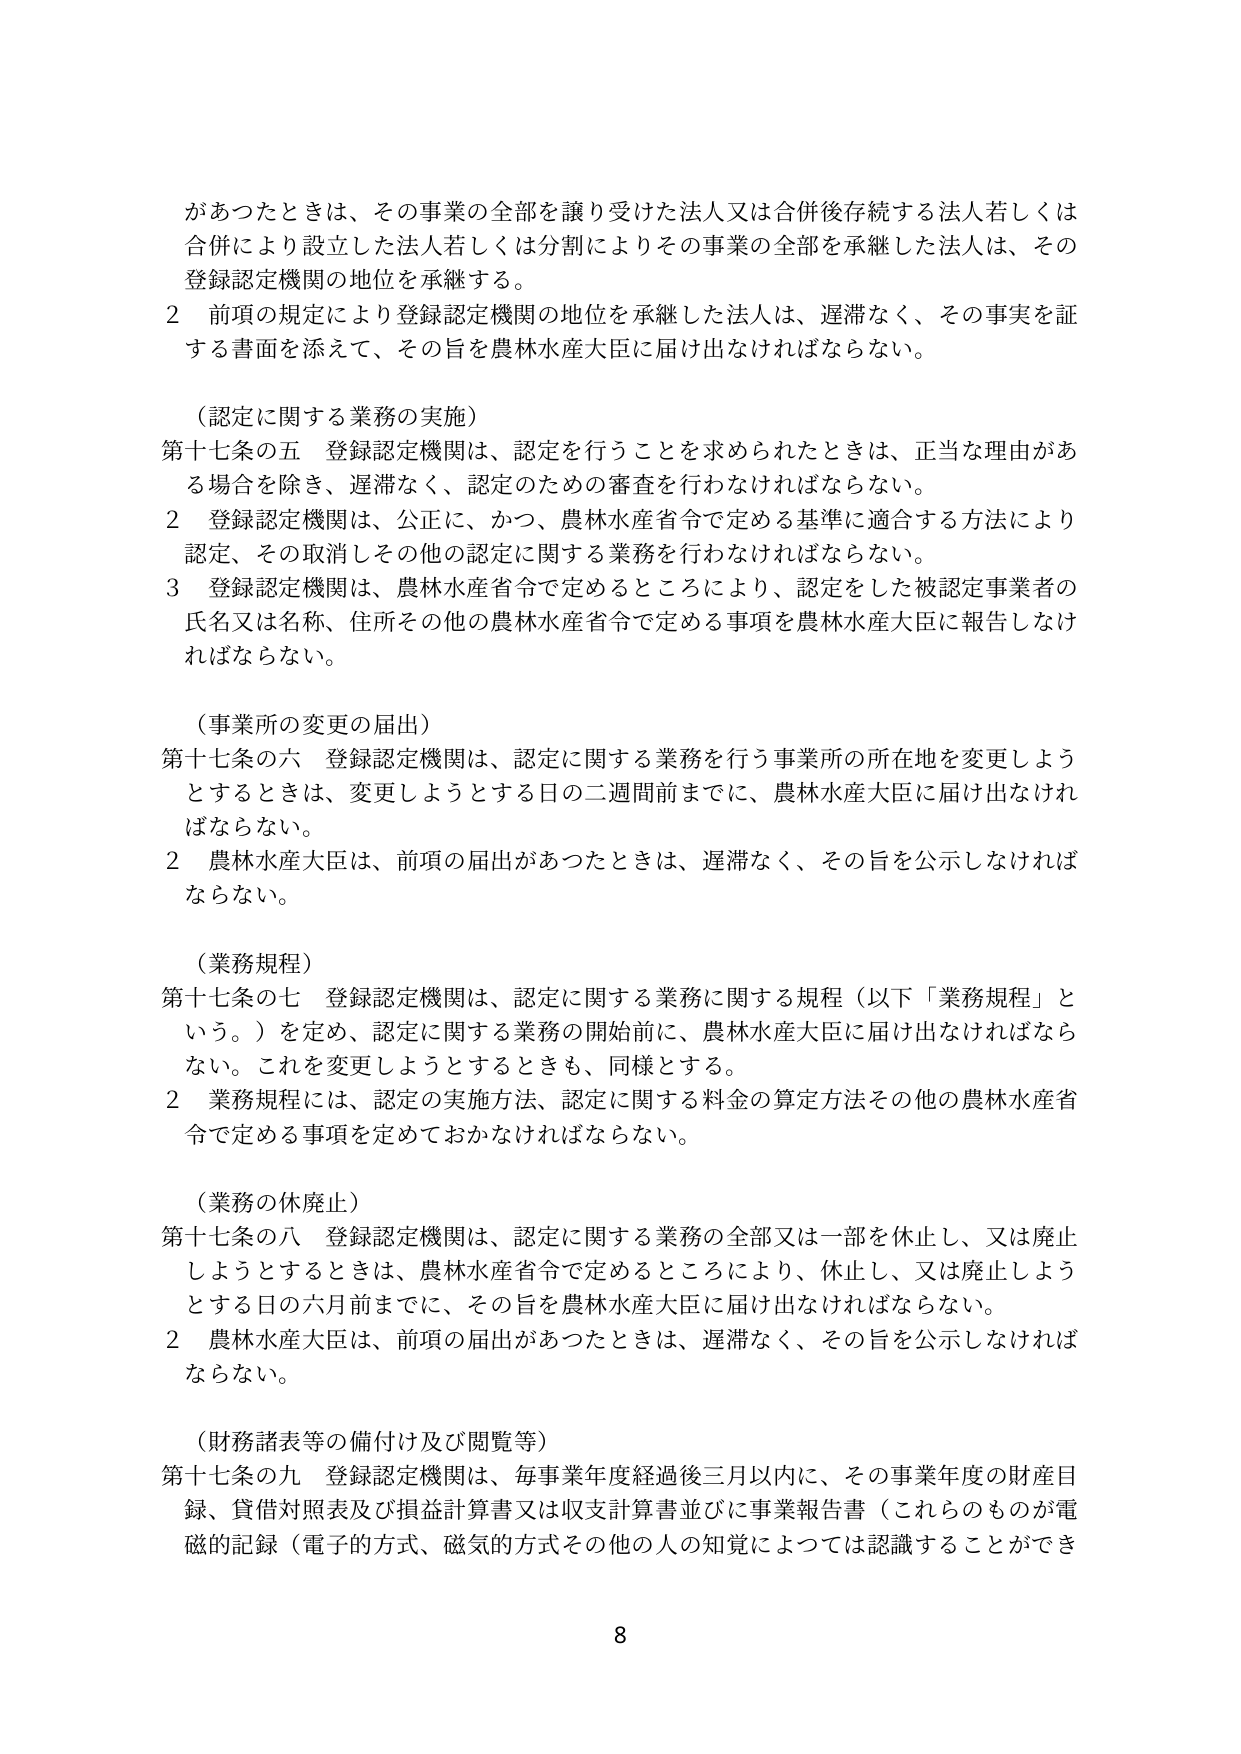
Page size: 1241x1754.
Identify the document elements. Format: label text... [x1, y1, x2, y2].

text （業務の休廃止） [184, 1184, 1079, 1219]
text ２ 農林水産大臣は、前項の届出があつたときは、遅滞なく、その旨を公示しなければならない。 [161, 1321, 1079, 1389]
text 第十七条の六 登録認定機関は、認定に関する業務を行う事業所の所在地を変更しようとするときは、変更しようとする日の二週間前までに、農林水産大臣に届け出なければならない。 [161, 740, 1079, 843]
text ２ 登録認定機関は、公正に、かつ、農林水産省令で定める基準に適合する方法により認定、その取消しその他の認定に関する業務を行わなければならない。 [161, 501, 1079, 569]
text （認定に関する業務の実施） [184, 399, 1079, 433]
text （業務規程） [184, 945, 1079, 979]
text （財務諸表等の備付け及び閲覧等） [184, 1424, 1079, 1458]
text ２ 業務規程には、認定の実施方法、認定に関する料金の算定方法その他の農林水産省令で定める事項を定めておかなければならない。 [161, 1082, 1079, 1150]
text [161, 194, 1079, 296]
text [161, 1458, 1079, 1560]
text 第十七条の八 登録認定機関は、認定に関する業務の全部又は一部を休止し、又は廃止しようとするときは、農林水産省令で定めるところにより、休止し、又は廃止しようとする日の六月前までに、その旨を農林水産大臣に届け出なければならない。 [161, 1219, 1079, 1321]
text ２ 農林水産大臣は、前項の届出があつたときは、遅滞なく、その旨を公示しなければならない。 [161, 843, 1079, 911]
text （事業所の変更の届出） [184, 706, 1079, 740]
text 第十七条の五 登録認定機関は、認定を行うことを求められたときは、正当な理由がある場合を除き、遅滞なく、認定のための審査を行わなければならない。 [161, 433, 1079, 501]
text ３ 登録認定機関は、農林水産省令で定めるところにより、認定をした被認定事業者の氏名又は名称、住所その他の農林水産省令で定める事項を農林水産大臣に報告しなければならない。 [161, 569, 1079, 672]
text ２ 前項の規定により登録認定機関の地位を承継した法人は、遅滞なく、その事実を証する書面を添えて、その旨を農林水産大臣に届け出なければならない。 [161, 296, 1079, 364]
text 第十七条の七 登録認定機関は、認定に関する業務に関する規程（以下「業務規程」という。）を定め、認定に関する業務の開始前に、農林水産大臣に届け出なければならない。これを変更しようとするときも、同様とする。 [161, 979, 1079, 1082]
